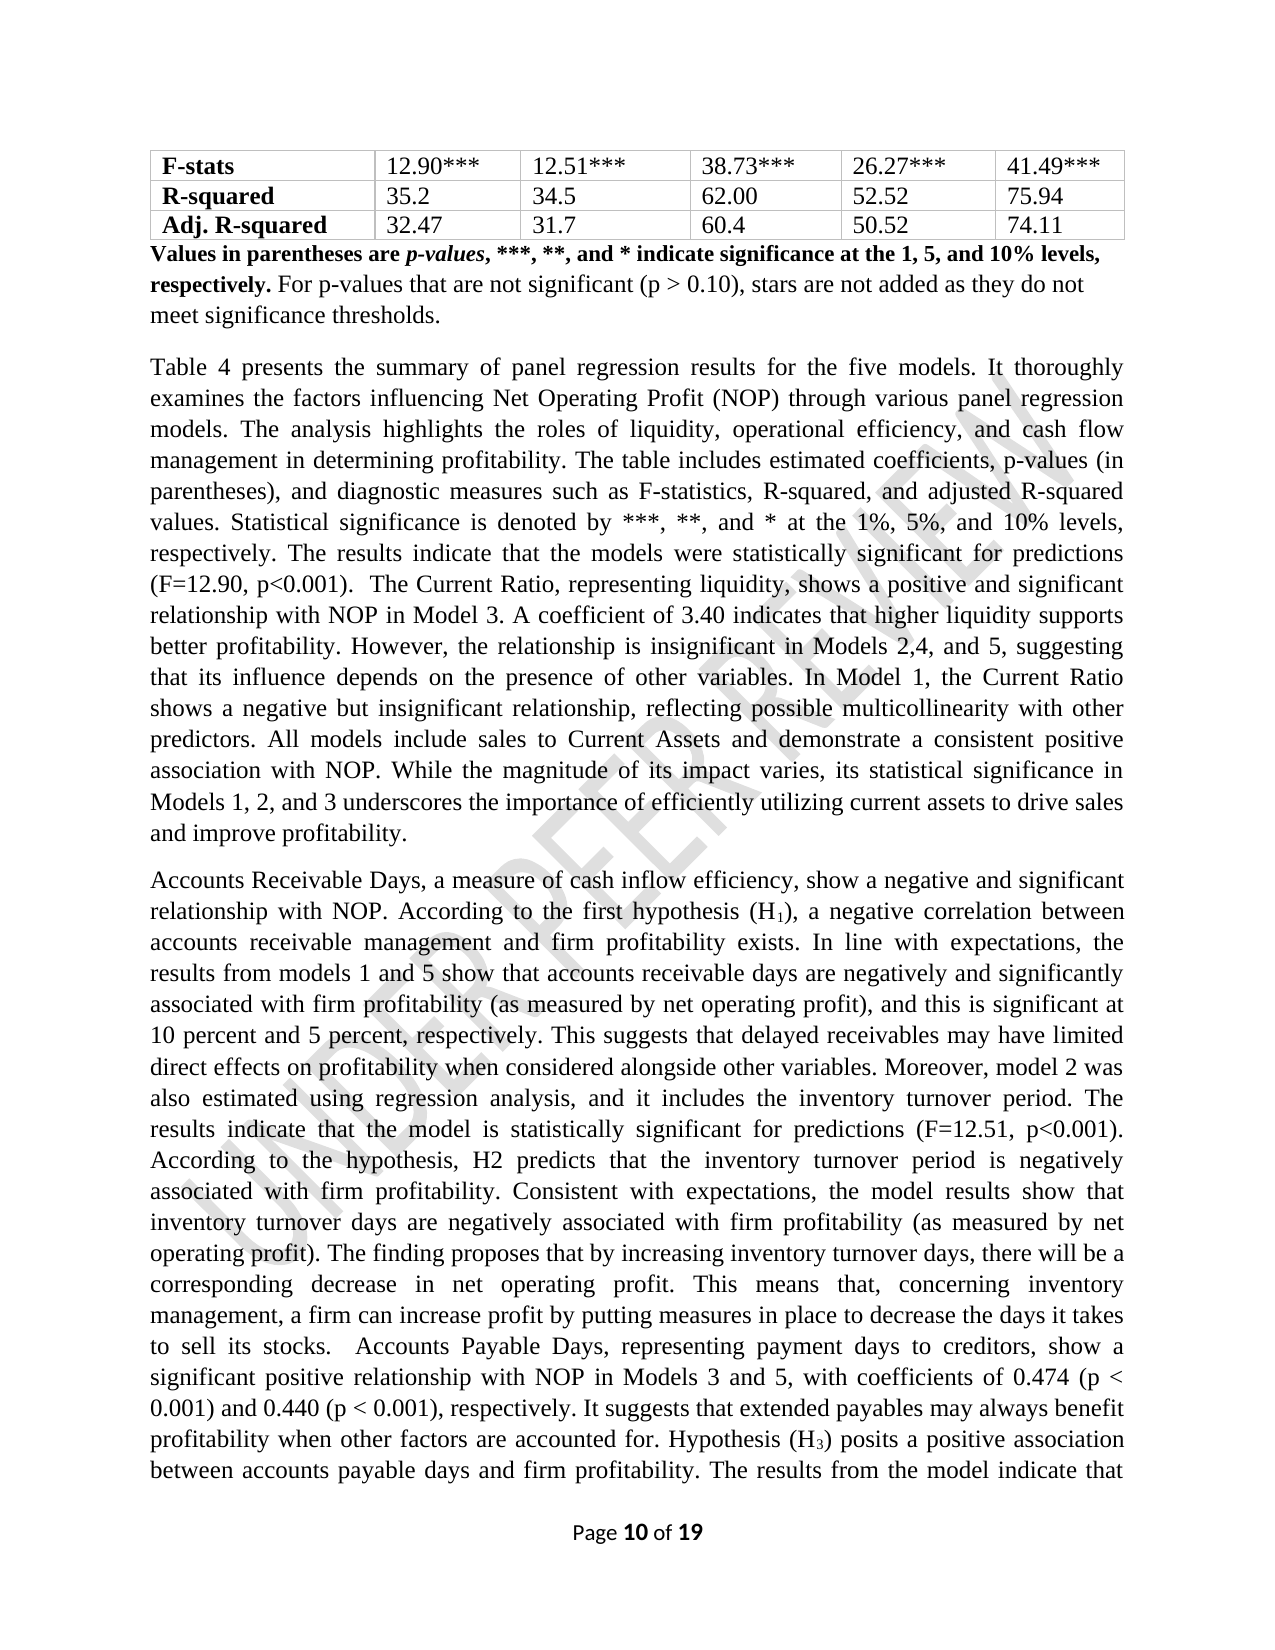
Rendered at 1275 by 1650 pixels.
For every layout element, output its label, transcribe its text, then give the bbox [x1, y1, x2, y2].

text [150, 865, 1125, 1484]
table_cell 41.49*** [996, 151, 1124, 180]
table_cell R-squared [151, 181, 374, 209]
table_cell 31.7 [521, 211, 690, 239]
table_cell 50.52 [842, 211, 995, 239]
table_cell 62.00 [691, 181, 841, 209]
table_cell 74.11 [996, 211, 1124, 239]
text Values in parentheses are p-values, ***, **, and * indicate significance at the 1, 5, and 10% levels, respectively. For p-values that are not significant (p > 0.10), stars are not added as they do not meet significance thresholds. [150, 240, 1125, 329]
table_cell 12.51*** [521, 151, 690, 180]
table_cell 26.27*** [842, 151, 995, 180]
table_cell 12.90*** [376, 151, 520, 180]
text Table 4 presents the summary of panel regression results for the five models. It thoroughly examines the factors influencing Net Operating Profit (NOP) through various panel regression models. The analysis highlights the roles of liquidity, operational efficiency, and cash flow management in determining profitability. The table includes estimated coefficients, p-values (in parentheses), and diagnostic measures such as F-statistics, R-squared, and adjusted R-squared values. Statistical significance is denoted by ***, **, and * at the 1%, 5%, and 10% levels, respectively. The results indicate that the models were statistically significant for predictions (F=12.90, p<0.001). The Current Ratio, representing liquidity, shows a positive and significant relationship with NOP in Model 3. A coefficient of 3.40 indicates that higher liquidity supports better profitability. However, the relationship is insignificant in Models 2,4, and 5, suggesting that its influence depends on the presence of other variables. In Model 1, the Current Ratio shows a negative but insignificant relationship, reflecting possible multicollinearity with other predictors. All models include sales to Current Assets and demonstrate a consistent positive association with NOP. While the magnitude of its impact varies, its statistical significance in Models 1, 2, and 3 underscores the importance of efficiently utilizing current assets to drive sales and improve profitability. [150, 352, 1125, 846]
table_cell 60.4 [691, 211, 841, 239]
table_cell 38.73*** [691, 151, 841, 180]
table_cell 35.2 [376, 181, 520, 209]
table_cell 75.94 [996, 181, 1124, 209]
table_cell Adj. R-squared [151, 211, 374, 239]
table_cell 52.52 [842, 181, 995, 209]
table_cell 34.5 [521, 181, 690, 209]
table_cell F-stats [151, 151, 374, 180]
table_cell 32.47 [376, 211, 520, 239]
